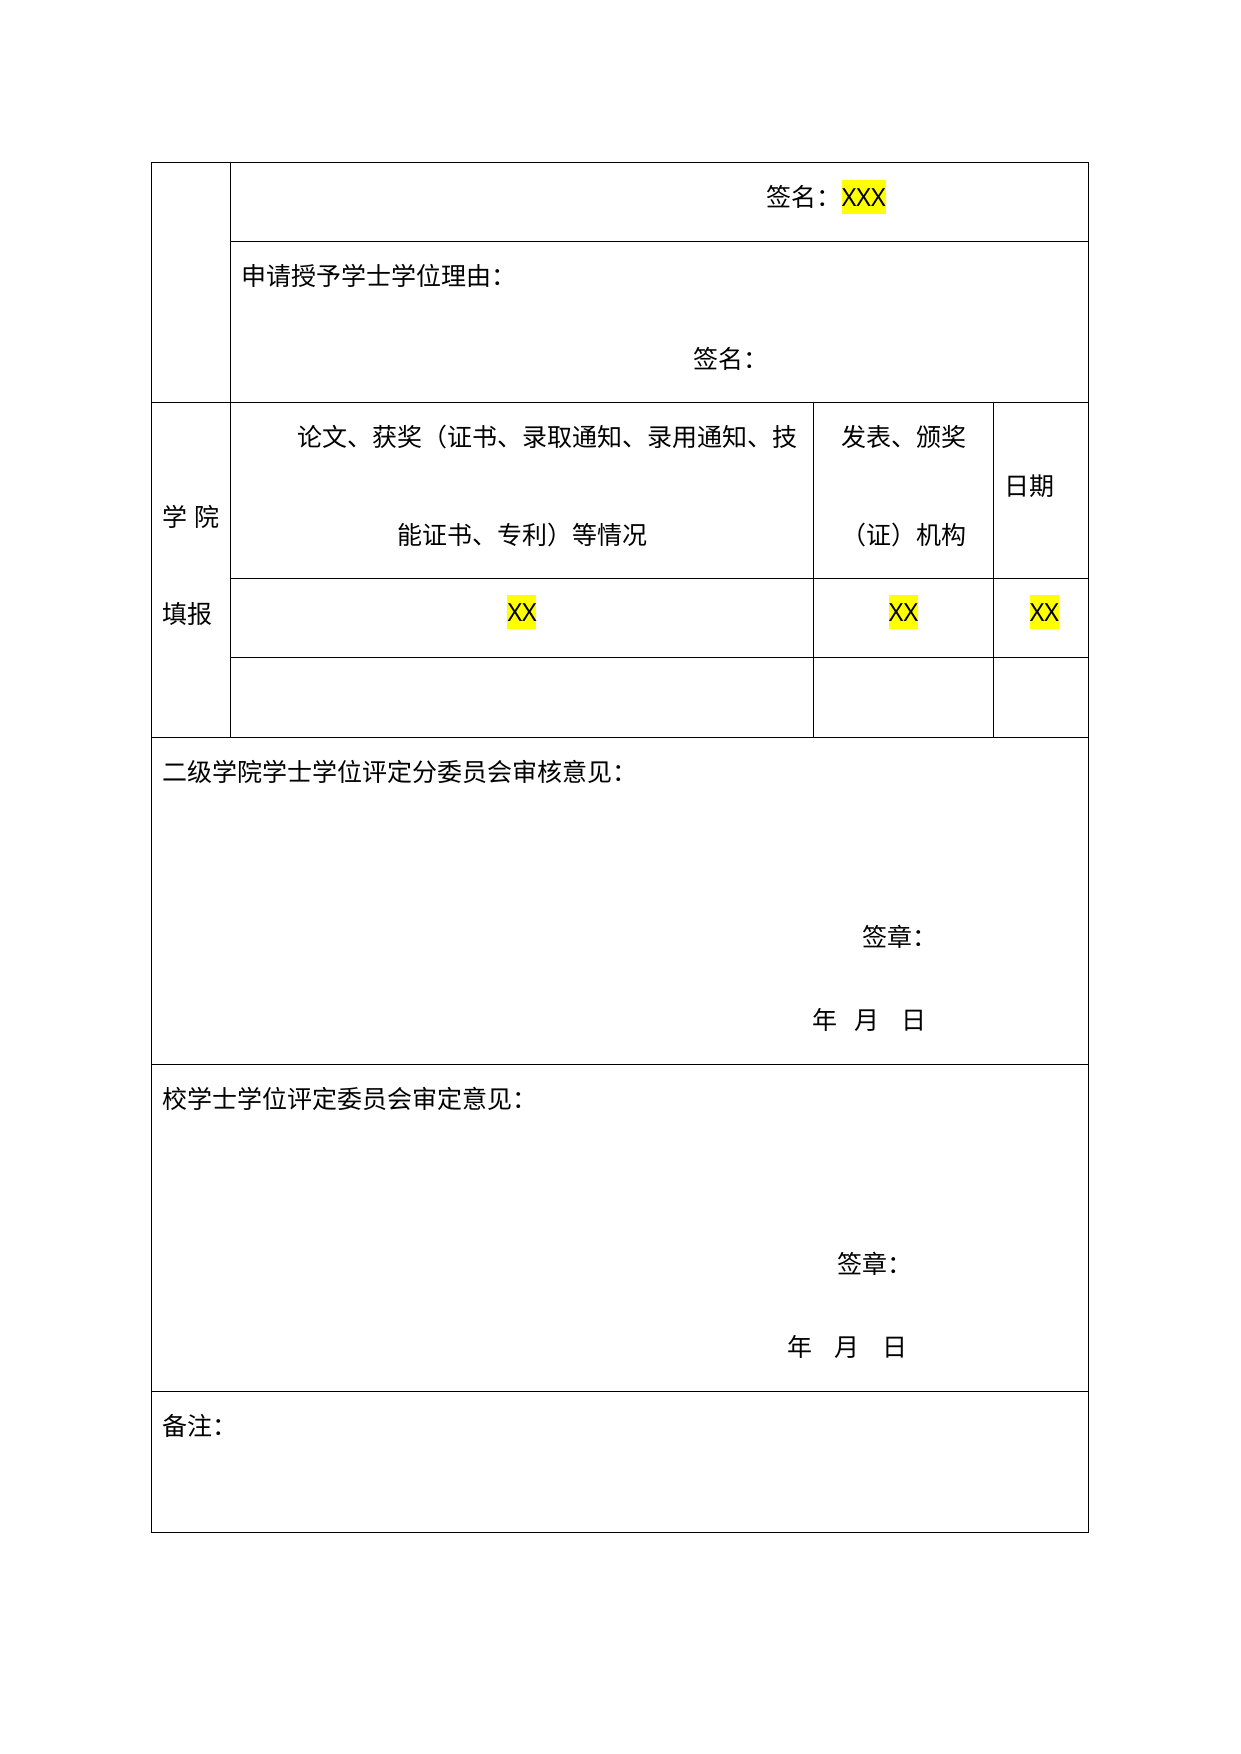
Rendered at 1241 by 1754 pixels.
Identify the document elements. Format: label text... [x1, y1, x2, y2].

table_cell [231, 658, 813, 737]
table_cell 日期 [994, 403, 1088, 578]
table_cell 论文、获奖（证书、录取通知、录用通知、技能证书、专利）等情况 [231, 403, 813, 578]
table_cell 二级学院学士学位评定分委员会审核意见： 签章： 年 月 日 [152, 738, 1088, 1064]
table_cell 申请授予学士学位理由： 签名： [231, 242, 1088, 402]
table_cell [814, 658, 993, 737]
table_cell [994, 658, 1088, 737]
table_cell XX [814, 579, 993, 657]
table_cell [231, 163, 1088, 241]
table_cell 备注： [152, 1392, 1088, 1532]
table_cell 校学士学位评定委员会审定意见： 签章： 年 月 日 [152, 1065, 1088, 1391]
table_cell XX [994, 579, 1088, 657]
table_cell 发表、颁奖（证）机构 [814, 403, 993, 578]
table_cell 学院填报 [152, 403, 230, 737]
table_cell XX [231, 579, 813, 657]
